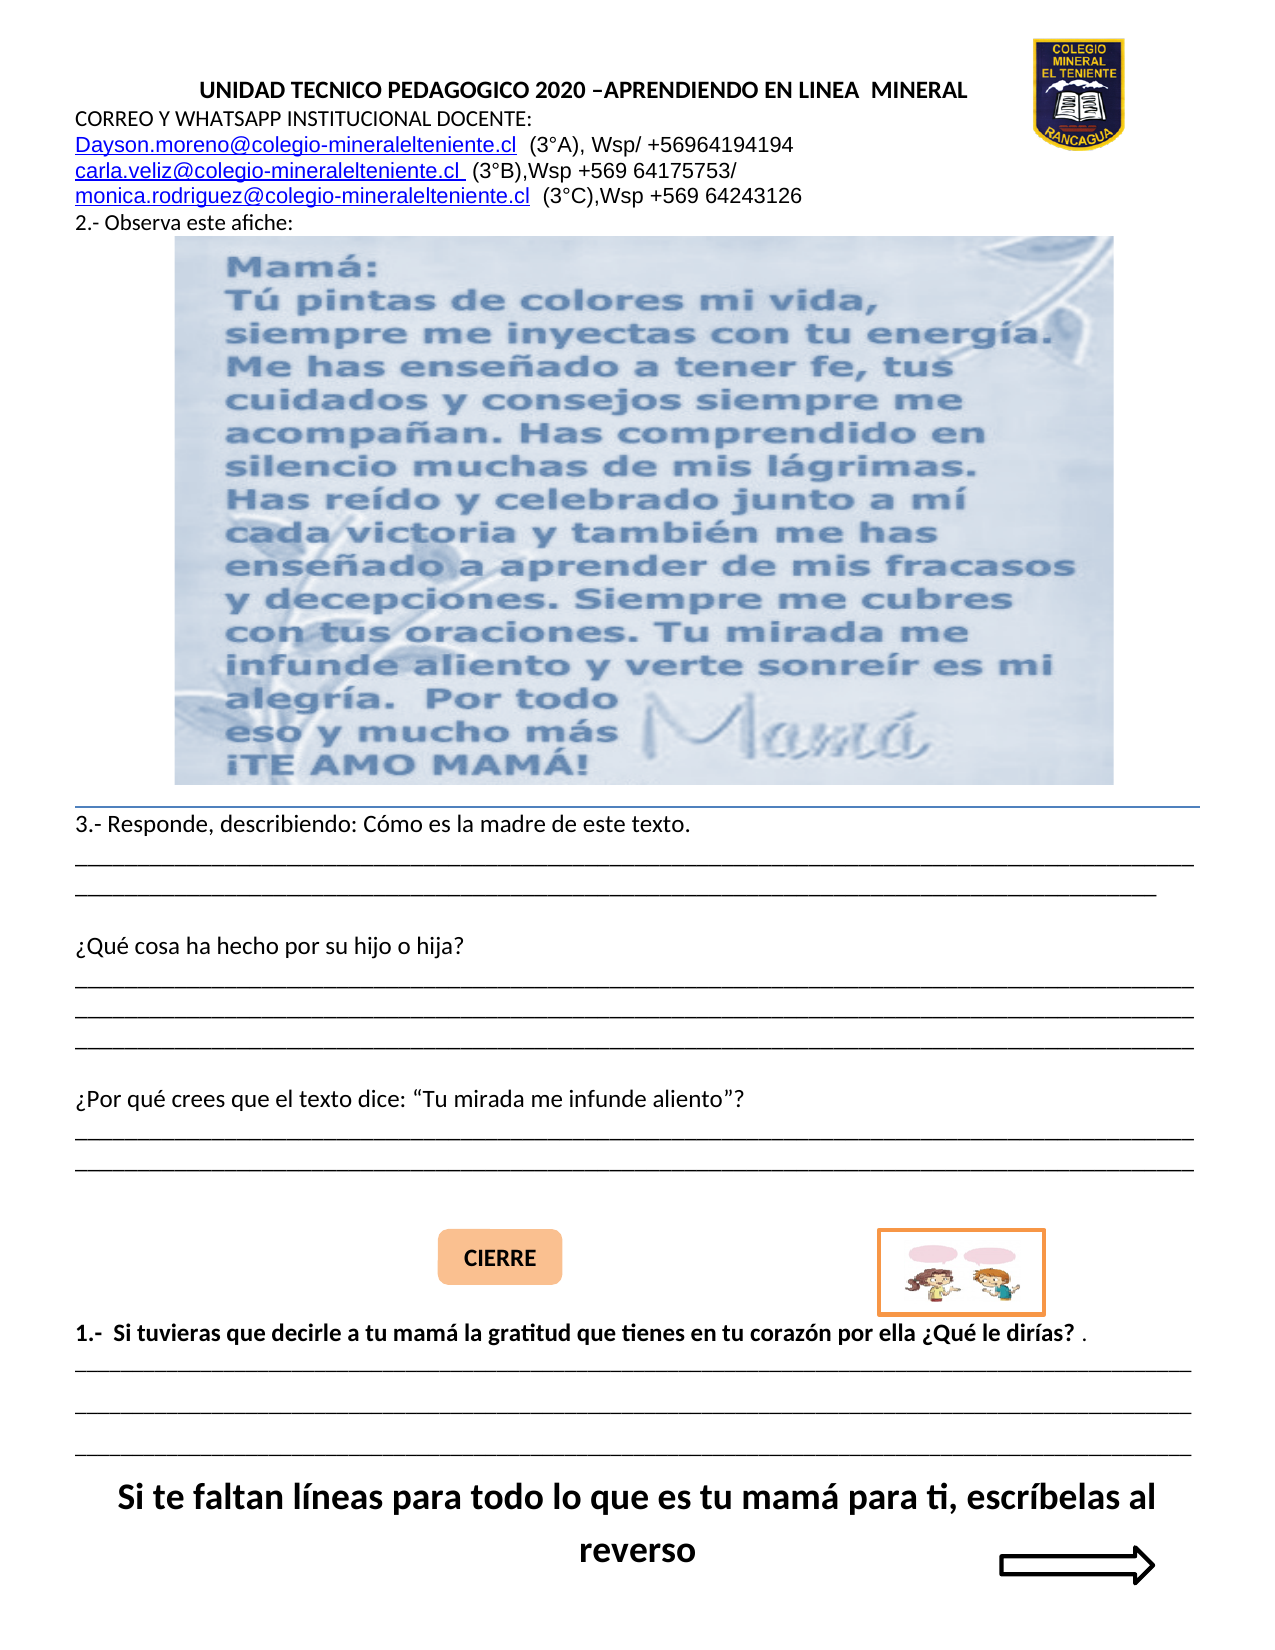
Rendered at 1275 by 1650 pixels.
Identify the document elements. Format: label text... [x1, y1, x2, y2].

text ¿Qué cosa ha hecho por su hijo o hija? ______________________________________________________________________________________________________________________________________________________________________________________________________________________________________________________________________________ [75, 931, 1200, 1053]
text ____________________________________________________________________________________________________________________________________________________________________________________ [75, 1114, 1200, 1175]
text 2.- Observa este afiche: [75, 208, 1200, 236]
text 3.- Responde, describiendo: Cómo es la madre de este texto. [75, 808, 1200, 839]
text 1.- Si tuvieras que decirle a tu mamá la gratitud que tienes en tu corazón por ella ¿Qué le dirías? . [75, 1317, 1200, 1347]
text ¿Por qué crees que el texto dice: “Tu mirada me infunde aliento”? [75, 1083, 1200, 1114]
text ______________________________________________________________________________________________________________________________________________________________________________________________________________________________________________________________________________________________________ [75, 1347, 1200, 1459]
text Si te faltan líneas para todo lo que es tu mamá para ti, escríbelas al reverso [75, 1473, 1200, 1572]
text _________________________________________________________________________________________________________________________________________________________________________________ [75, 839, 1200, 900]
picture [1029, 32, 1127, 151]
